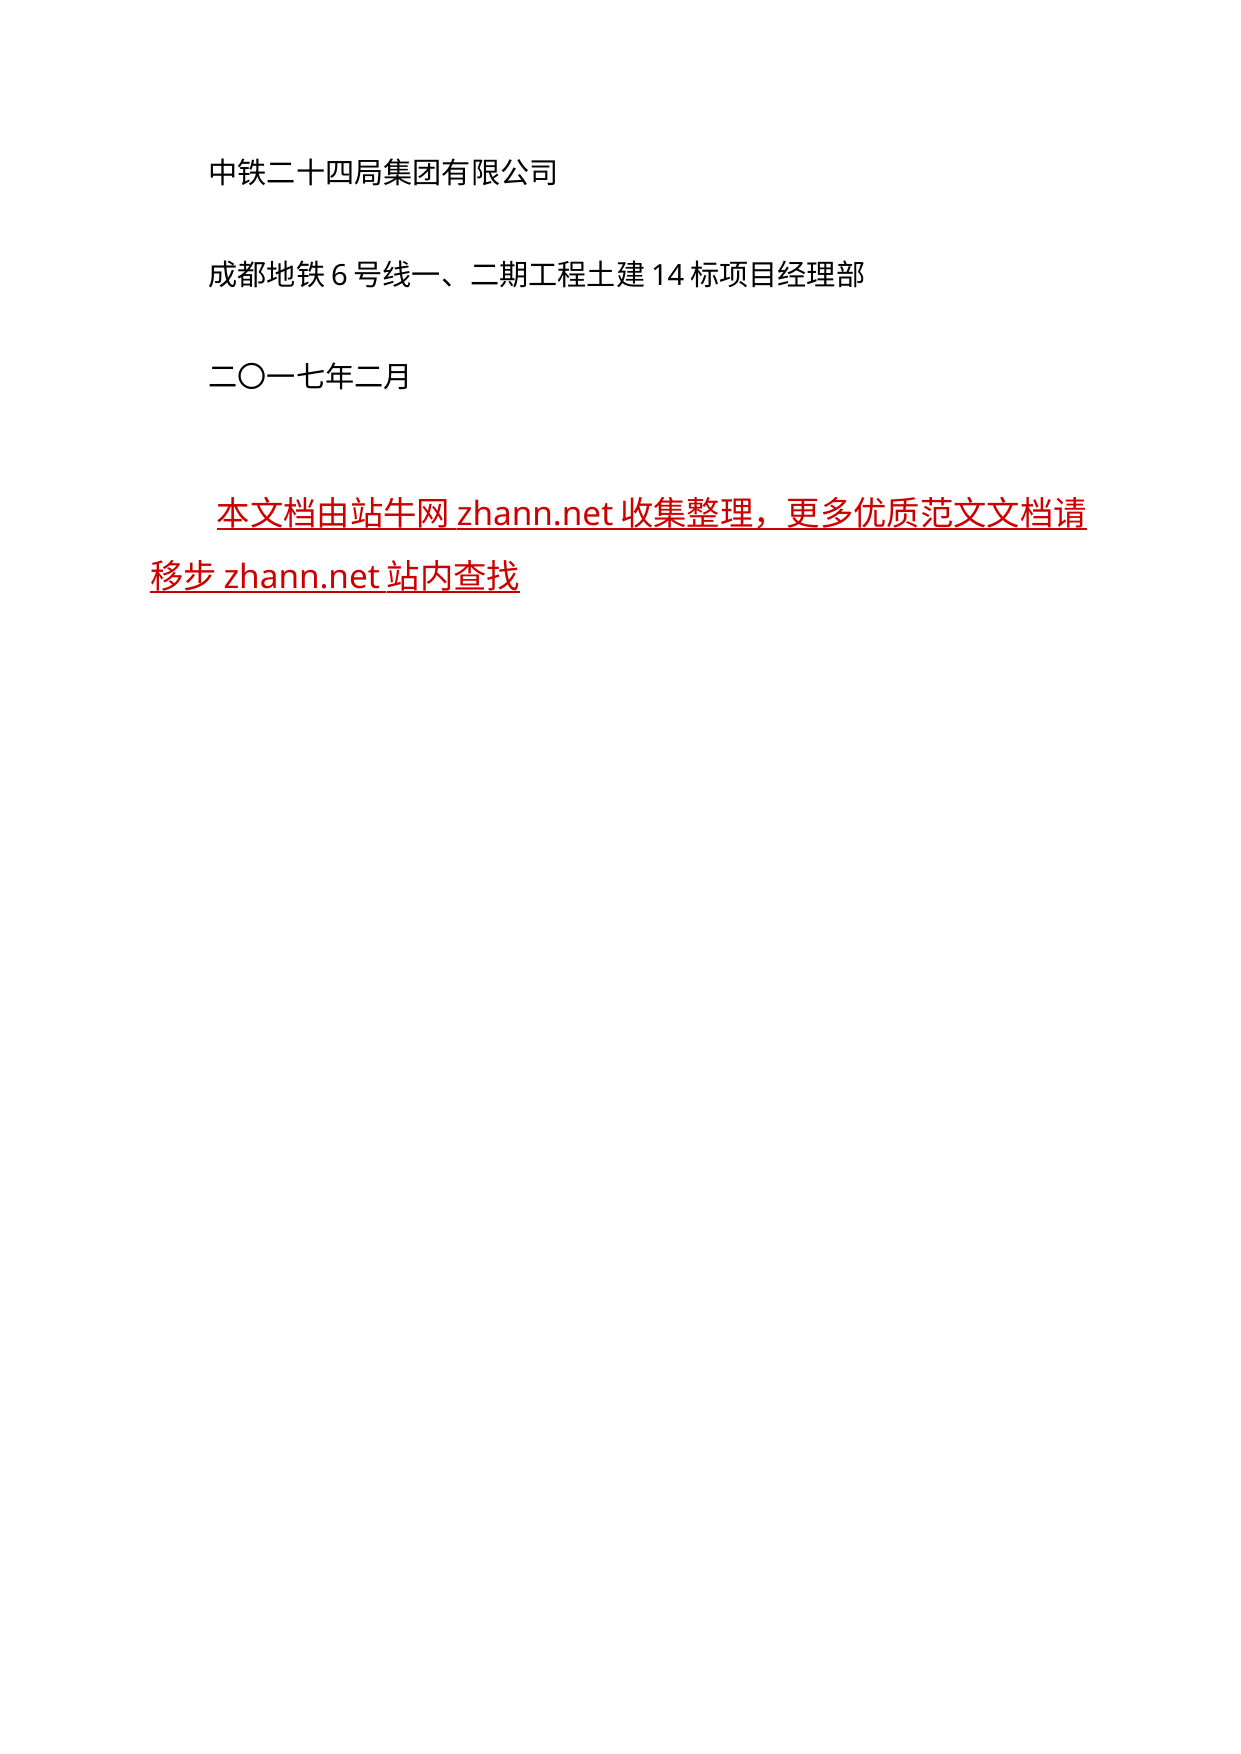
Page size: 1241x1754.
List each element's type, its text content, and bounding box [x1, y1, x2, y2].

text 成都地铁6号线一、二期工程土建14标项目经理部 [150, 252, 1090, 294]
text 中铁二十四局集团有限公司 [150, 150, 1090, 192]
text 本文档由站牛网zhann.net收集整理，更多优质范文文档请移步zhann.net站内查找 [150, 487, 1090, 598]
text 二〇一七年二月 [150, 354, 1090, 396]
